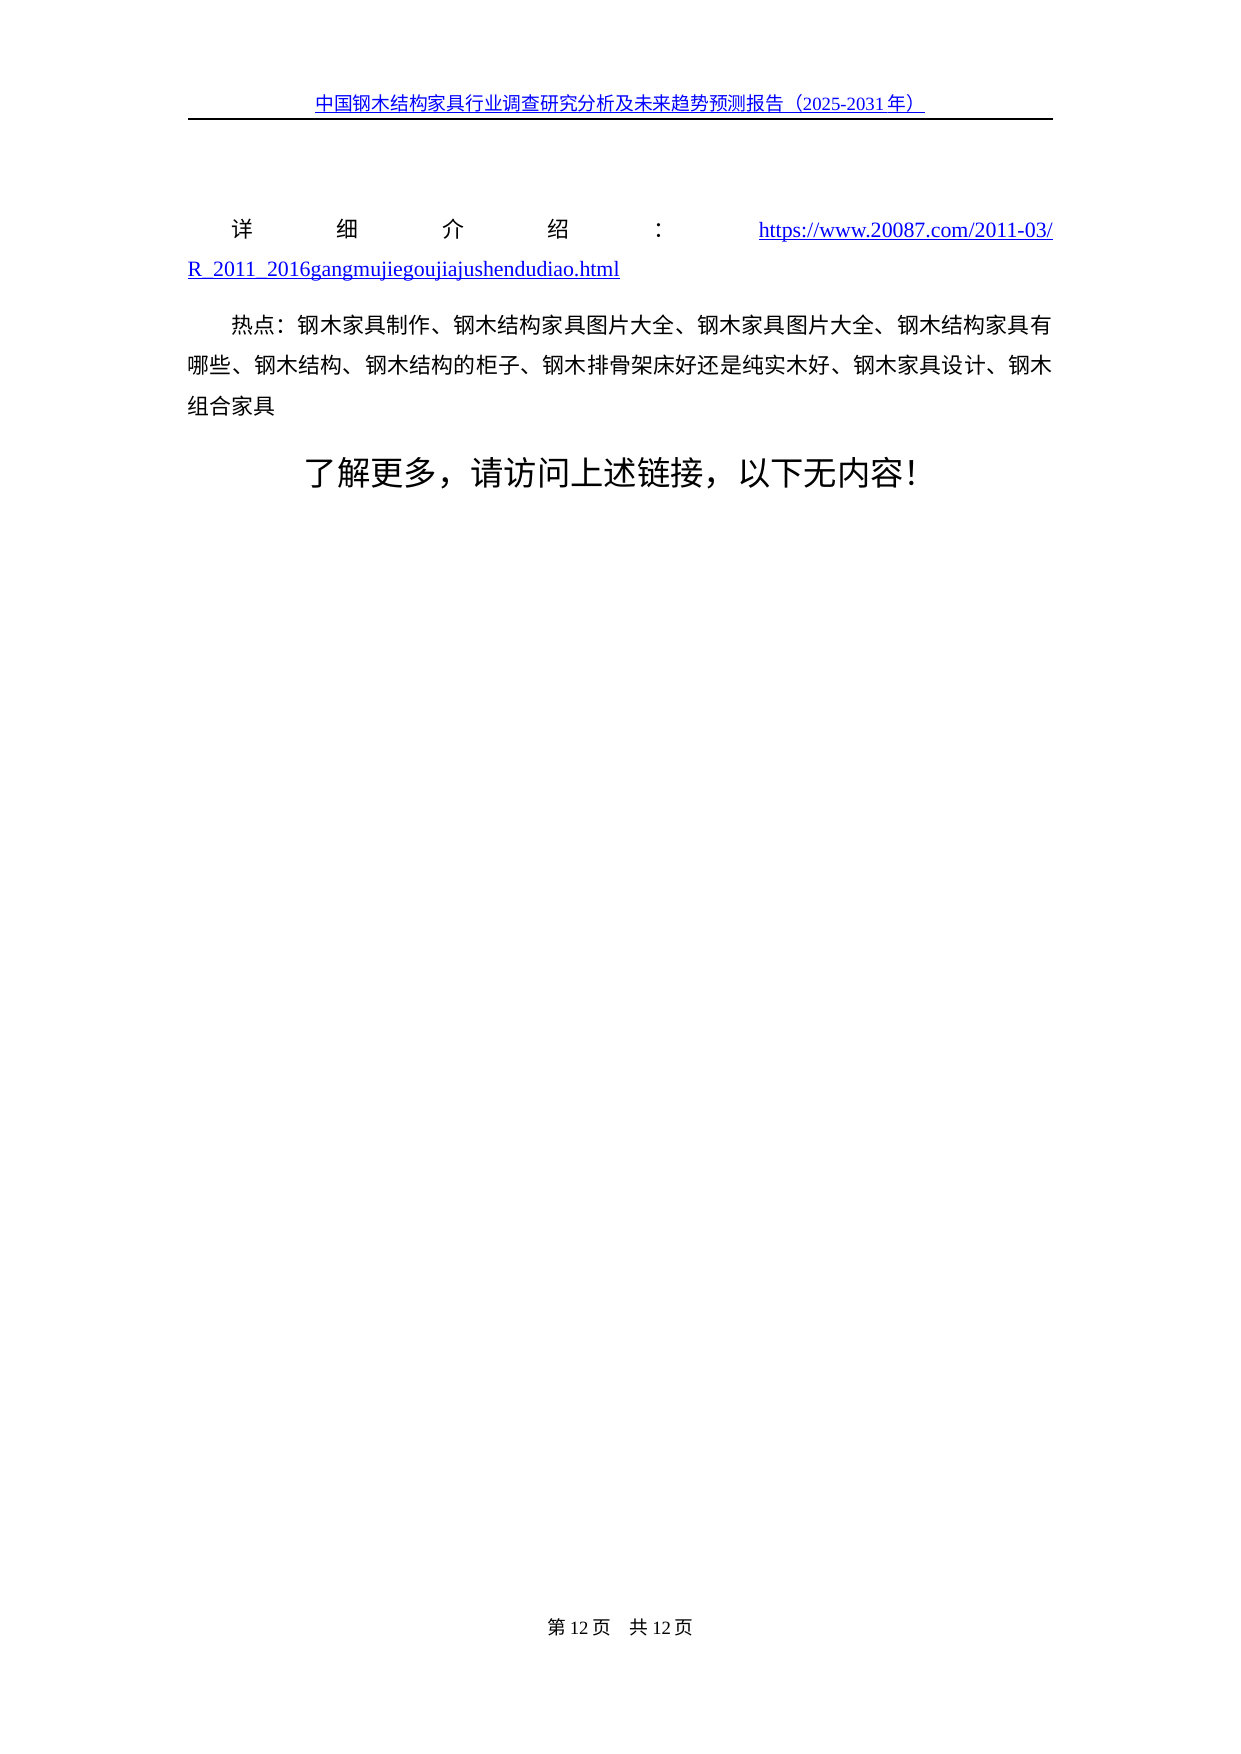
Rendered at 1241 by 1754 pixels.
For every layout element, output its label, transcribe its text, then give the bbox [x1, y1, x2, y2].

text 热点：钢木家具制作、钢木结构家具图片大全、钢木家具图片大全、钢木结构家具有哪些、钢木结构、钢木结构的柜子、钢木排骨架床好还是纯实木好、钢木家具设计、钢木组合家具 [187, 307, 1053, 421]
title 了解更多，请访问上述链接，以下无内容！ [187, 438, 1053, 503]
text 详细介绍：https://www.20087.com/2011-03/R_2011_2016gangmujiegoujiajushendudiao.html [187, 212, 1053, 285]
